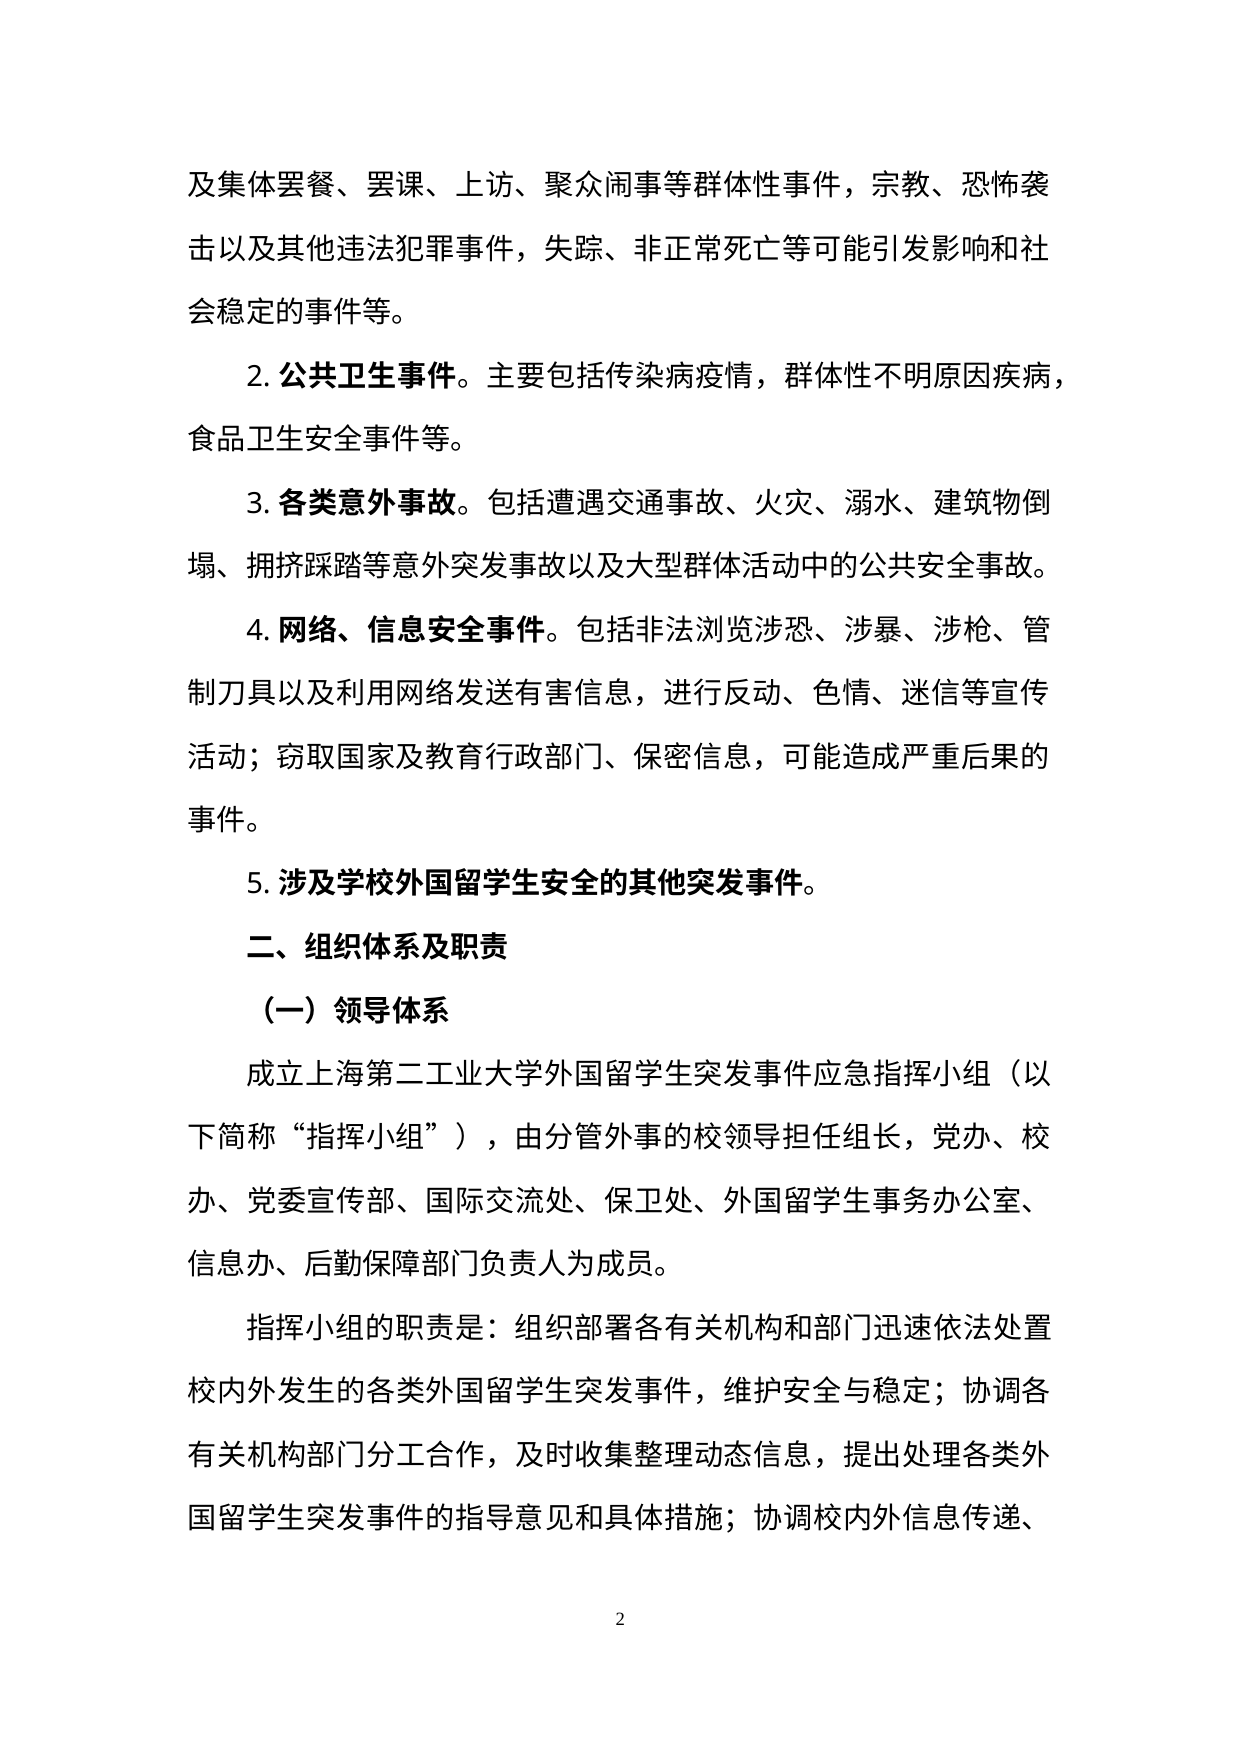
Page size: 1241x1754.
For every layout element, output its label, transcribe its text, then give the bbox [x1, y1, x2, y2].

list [187, 162, 1053, 331]
list 公共卫生事件。主要包括传染病疫情，群体性不明原因疾病，食品卫生安全事件等。 [187, 352, 1053, 458]
text （一）领导体系 [187, 987, 1053, 1029]
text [187, 1304, 1053, 1537]
text 二、组织体系及职责 [187, 924, 1053, 966]
list 涉及学校外国留学生安全的其他突发事件。 [187, 860, 1053, 902]
list 网络、信息安全事件。包括非法浏览涉恐、涉暴、涉枪、管制刀具以及利用网络发送有害信息，进行反动、色情、迷信等宣传活动；窃取国家及教育行政部门、保密信息，可能造成严重后果的事件。 [187, 606, 1053, 839]
list 各类意外事故。包括遭遇交通事故、火灾、溺水、建筑物倒塌、拥挤踩踏等意外突发事故以及大型群体活动中的公共安全事故。 [187, 479, 1053, 585]
text 成立上海第二工业大学外国留学生突发事件应急指挥小组（以下简称“指挥小组”），由分管外事的校领导担任组长，党办、校办、党委宣传部、国际交流处、保卫处、外国留学生事务办公室、信息办、后勤保障部门负责人为成员。 [187, 1051, 1053, 1283]
